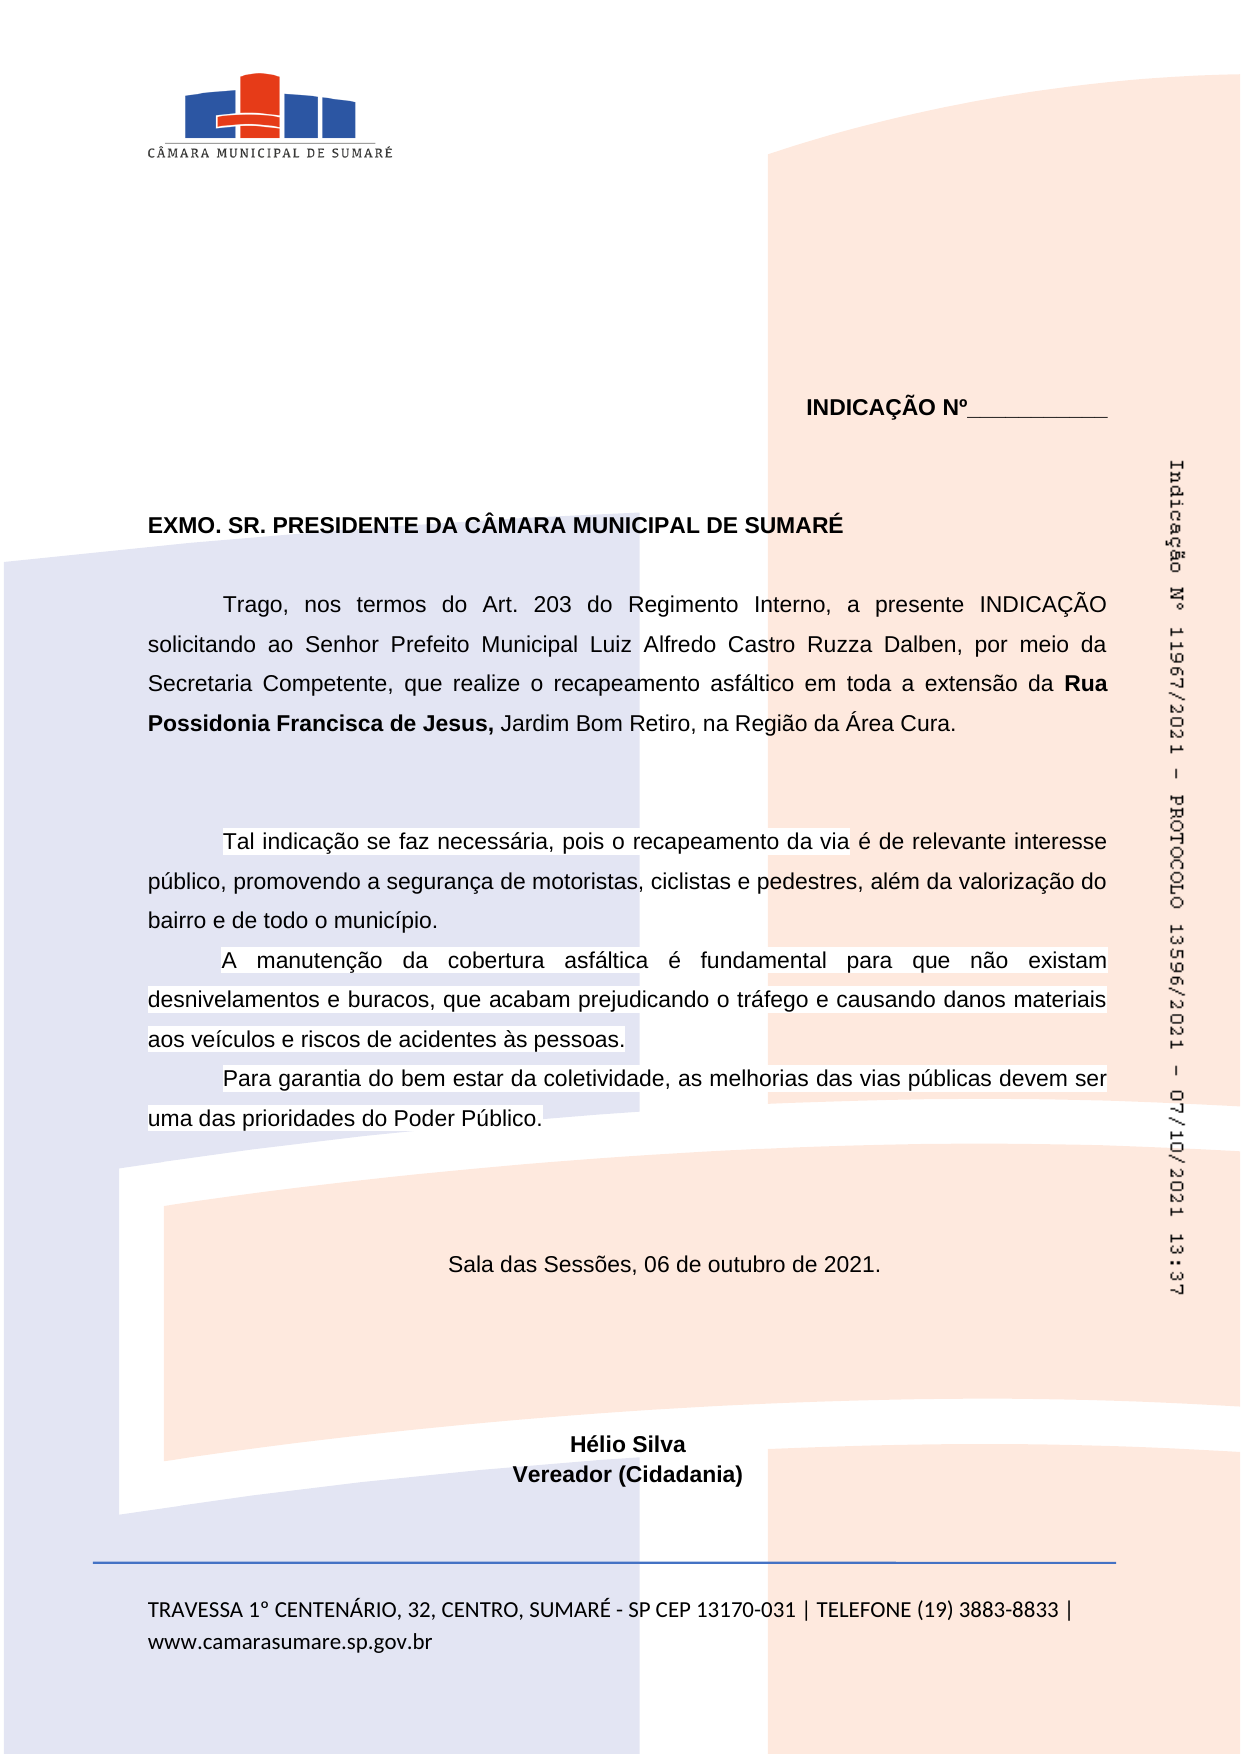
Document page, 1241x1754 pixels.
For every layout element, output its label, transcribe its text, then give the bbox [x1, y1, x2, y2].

text A manutenção da cobertura asfáltica é fundamental para que não existam desnivelamentos e buracos, que acabam prejudicando o tráfego e causando danos materiais aos veículos e riscos de acidentes às pessoas. [148, 947, 1107, 986]
text Sala das Sessões, 06 de outubro de 2021. [148, 1251, 1107, 1277]
text A manutenção da cobertura asfáltica é fundamental para que não existam desnivelamentos e buracos, que acabam prejudicando o tráfego e causando danos materiais aos veículos e riscos de acidentes às pessoas. [148, 1013, 1107, 1052]
picture [147, 73, 394, 160]
text Hélio Silva [148, 1431, 1107, 1457]
text Tal indicação se faz necessária, pois o recapeamento da via é de relevante interesse público, promovendo a segurança de motoristas, ciclistas e pedestres, além da valorização do bairro e de todo o município. [148, 828, 1107, 934]
text Para garantia do bem estar da coletividade, as melhorias das vias públicas devem ser uma das prioridades do Poder Público. [148, 1065, 1107, 1131]
text Trago, nos termos do Art. 203 do Regimento Interno, a presente INDICAÇÃO solicitando ao Senhor Prefeito Municipal Luiz Alfredo Castro Ruzza Dalben, por meio da Secretaria Competente, que realize o recapeamento asfáltico em toda a extensão da Rua Possidonia Francisca de Jesus, Jardim Bom Retiro, na Região da Área Cura. [148, 591, 1107, 736]
text EXMO. SR. PRESIDENTE DA CÂMARA MUNICIPAL DE SUMARÉ [148, 512, 1107, 539]
picture [1142, 455, 1205, 1299]
text Vereador (Cidadania) [148, 1461, 1107, 1487]
text INDICAÇÃO Nº___________ [148, 394, 1107, 420]
